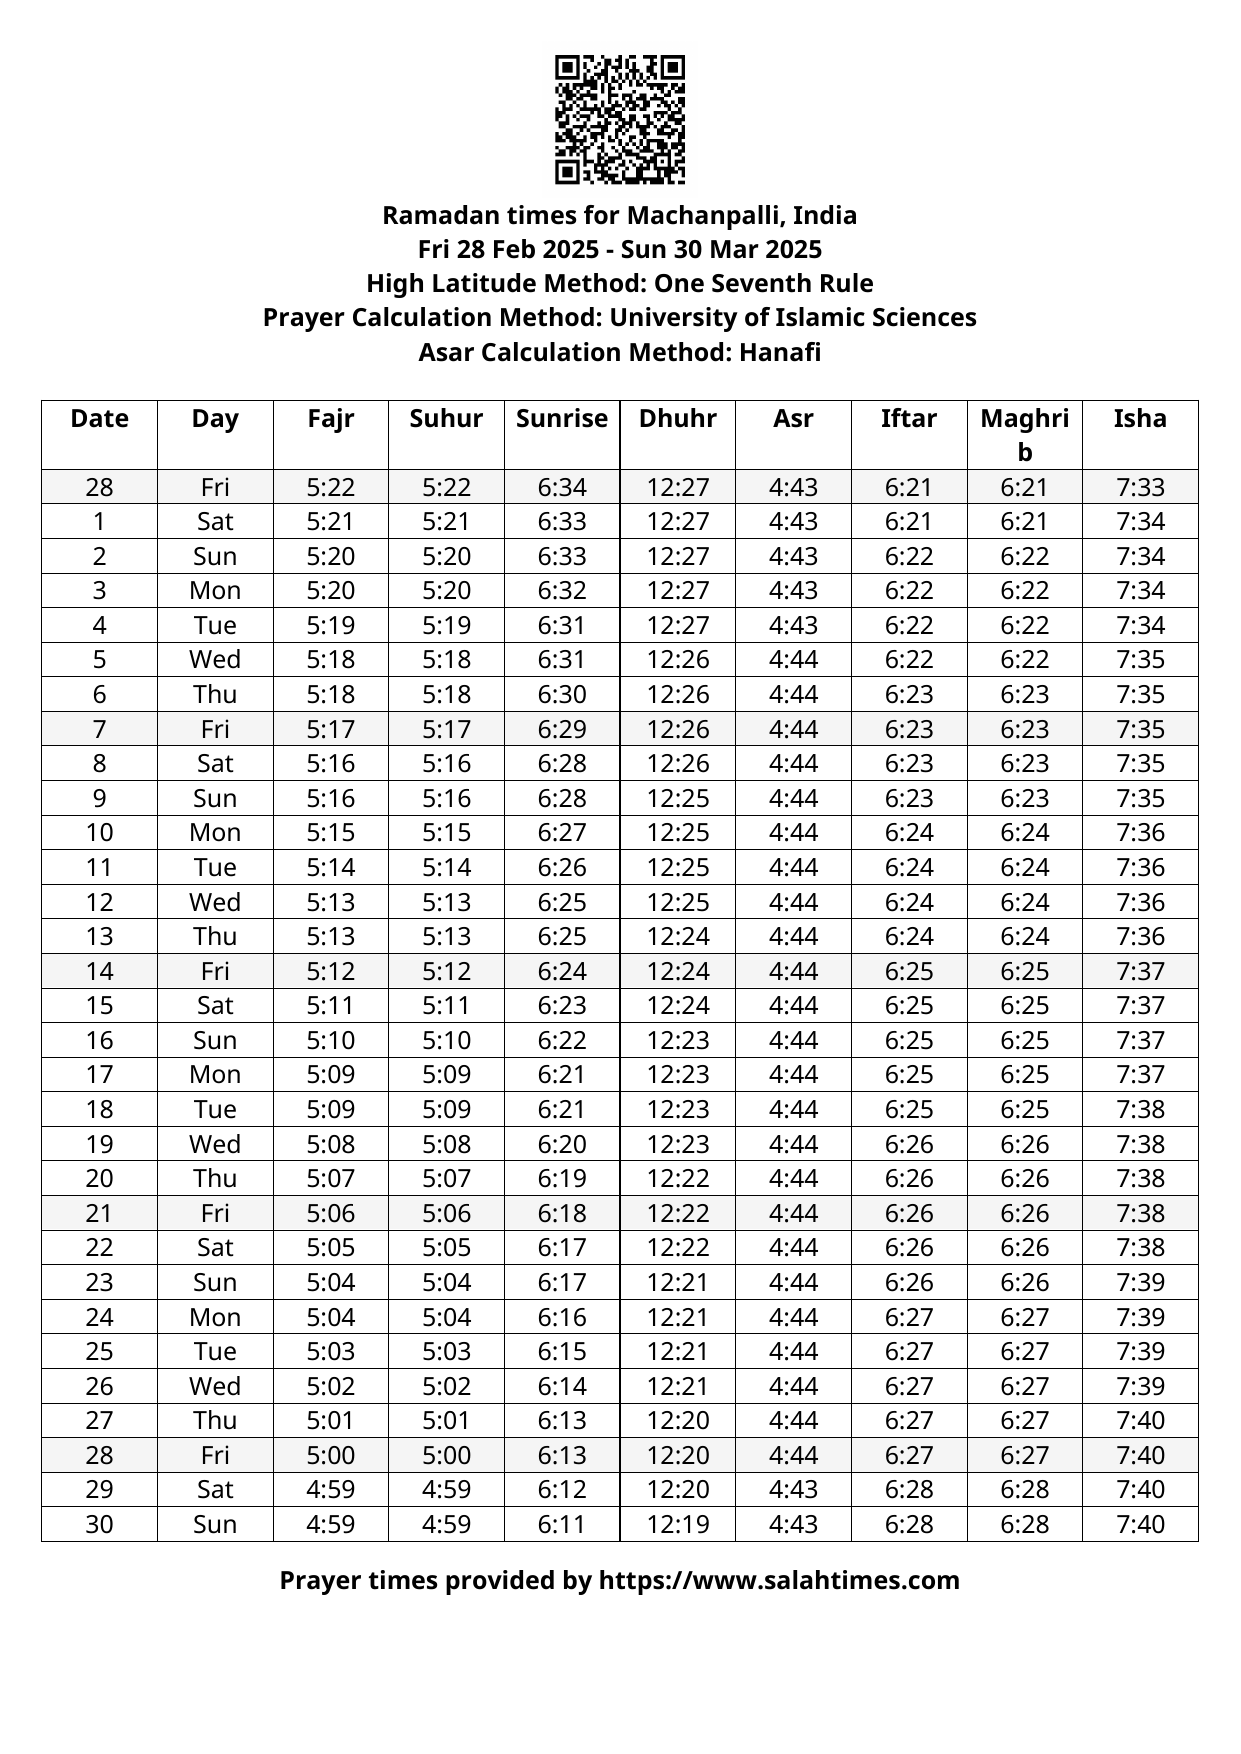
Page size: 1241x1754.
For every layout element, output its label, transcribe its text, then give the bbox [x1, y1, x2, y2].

table_cell 4:44 [736, 1334, 851, 1368]
text High Latitude Method: One Seventh Rule [42, 266, 1198, 300]
table_cell 4:44 [736, 677, 851, 711]
table_cell 12:25 [621, 816, 735, 849]
table_cell 5:12 [274, 954, 388, 987]
table_cell 6:23 [852, 677, 967, 711]
table_cell 6:21 [505, 1058, 619, 1091]
table_cell 6:26 [968, 1127, 1082, 1160]
table_cell 6:24 [968, 885, 1082, 918]
table_cell 5:06 [274, 1196, 388, 1229]
table_cell 6:25 [968, 954, 1082, 987]
table_cell Sat [158, 504, 273, 538]
text Fri 28 Feb 2025 - Sun 30 Mar 2025 [42, 232, 1198, 266]
table_cell 12:26 [621, 643, 735, 676]
table_header Date [42, 401, 157, 469]
table_cell 6:21 [852, 504, 967, 538]
table_cell 5:10 [274, 1023, 388, 1057]
table_cell 7 [42, 712, 157, 745]
table_cell 6:22 [968, 574, 1082, 607]
table_cell 6:28 [968, 1507, 1082, 1541]
table_cell 6:25 [968, 989, 1082, 1022]
table_cell 6:13 [505, 1404, 619, 1437]
table_cell 7:33 [1083, 470, 1198, 503]
table_cell 10 [42, 816, 157, 849]
table_cell 4:44 [736, 1300, 851, 1333]
table_cell 6:25 [852, 1023, 967, 1057]
table_cell 26 [42, 1369, 157, 1402]
table_cell 6:19 [505, 1161, 619, 1195]
table_cell 12:27 [621, 470, 735, 503]
table_cell 7:36 [1083, 816, 1198, 849]
table_cell 6:23 [852, 746, 967, 780]
table_cell Sun [158, 1507, 273, 1541]
table_cell 5:17 [389, 712, 504, 745]
table_cell 7:34 [1083, 608, 1198, 642]
table_cell 12:19 [621, 1507, 735, 1541]
picture [542, 41, 699, 198]
table_cell 4:44 [736, 1127, 851, 1160]
table_cell 6:21 [852, 470, 967, 503]
table_cell 4 [42, 608, 157, 642]
table_cell 6:24 [968, 816, 1082, 849]
table_cell 12:23 [621, 1092, 735, 1126]
table_cell 12:21 [621, 1300, 735, 1333]
table_cell 6:26 [968, 1196, 1082, 1229]
table_cell 6:24 [852, 816, 967, 849]
table_cell 4:44 [736, 989, 851, 1022]
table_header Iftar [852, 401, 967, 469]
table_cell 6:23 [968, 677, 1082, 711]
table_cell 12:23 [621, 1127, 735, 1160]
table_cell 6:24 [852, 850, 967, 884]
table_cell 5:02 [274, 1369, 388, 1402]
table_cell 7:34 [1083, 539, 1198, 572]
table_header Asr [736, 401, 851, 469]
table_cell Fri [158, 954, 273, 987]
table_cell 6:26 [852, 1196, 967, 1229]
table_cell 6:17 [505, 1231, 619, 1264]
table_cell Sun [158, 1265, 273, 1299]
table_cell 6:25 [852, 989, 967, 1022]
table_cell 5:04 [389, 1265, 504, 1299]
table_cell 6:26 [968, 1265, 1082, 1299]
table_cell 6:26 [852, 1127, 967, 1160]
table_cell 7:38 [1083, 1127, 1198, 1160]
table_cell 6:23 [505, 989, 619, 1022]
table_cell 6:26 [968, 1231, 1082, 1264]
table_cell 15 [42, 989, 157, 1022]
table_cell 4:44 [736, 1369, 851, 1402]
table_cell Wed [158, 885, 273, 918]
table_cell 7:38 [1083, 1196, 1198, 1229]
table_cell 6:21 [505, 1092, 619, 1126]
table_cell 6:21 [968, 470, 1082, 503]
table_cell 5:02 [389, 1369, 504, 1402]
table_cell 12:27 [621, 539, 735, 572]
table_cell Sat [158, 1473, 273, 1506]
table_cell 12:24 [621, 919, 735, 953]
table_cell 12:20 [621, 1473, 735, 1506]
table_cell 6:26 [852, 1161, 967, 1195]
table_cell Thu [158, 1161, 273, 1195]
table_cell 30 [42, 1507, 157, 1541]
table_cell Thu [158, 1404, 273, 1437]
table_cell Mon [158, 574, 273, 607]
table_cell Wed [158, 1369, 273, 1402]
table_cell 22 [42, 1231, 157, 1264]
table_cell 6:23 [852, 781, 967, 814]
table_cell 5:20 [389, 539, 504, 572]
text Prayer Calculation Method: University of Islamic Sciences [42, 300, 1198, 334]
table_cell 7:35 [1083, 677, 1198, 711]
table_cell 5:16 [389, 781, 504, 814]
table_cell 4:43 [736, 1473, 851, 1506]
table_cell 6:25 [505, 919, 619, 953]
table_cell Sat [158, 746, 273, 780]
table_cell 6:14 [505, 1369, 619, 1402]
text Asar Calculation Method: Hanafi [42, 334, 1198, 368]
table_cell 7:38 [1083, 1092, 1198, 1126]
table_cell 6:15 [505, 1334, 619, 1368]
table_cell 12:21 [621, 1265, 735, 1299]
table_cell 6:23 [968, 781, 1082, 814]
table_cell Sun [158, 539, 273, 572]
table_cell 6:22 [505, 1023, 619, 1057]
table_cell 5:05 [389, 1231, 504, 1264]
table_cell 6:32 [505, 574, 619, 607]
table_cell 5:00 [274, 1438, 388, 1472]
table_cell 4:43 [736, 574, 851, 607]
table_cell 7:37 [1083, 954, 1198, 987]
table_cell 6:22 [852, 539, 967, 572]
table_cell 14 [42, 954, 157, 987]
table_cell 7:37 [1083, 989, 1198, 1022]
table_cell 3 [42, 574, 157, 607]
table_cell 7:36 [1083, 885, 1198, 918]
table_cell 7:36 [1083, 850, 1198, 884]
table_cell 12:24 [621, 954, 735, 987]
table_cell 7:38 [1083, 1231, 1198, 1264]
table_cell 6:26 [852, 1265, 967, 1299]
table_cell 7:40 [1083, 1438, 1198, 1472]
table_cell 6:31 [505, 608, 619, 642]
table_cell 6:12 [505, 1473, 619, 1506]
table_cell 6:23 [968, 712, 1082, 745]
table_cell 7:35 [1083, 746, 1198, 780]
table_cell 12:22 [621, 1231, 735, 1264]
table_cell 4:44 [736, 1161, 851, 1195]
table_cell 4:44 [736, 1023, 851, 1057]
table_cell Mon [158, 1058, 273, 1091]
table_cell 6:28 [505, 746, 619, 780]
table_cell 5:22 [274, 470, 388, 503]
table_cell 5:16 [389, 746, 504, 780]
table_cell 5:04 [274, 1265, 388, 1299]
table_cell 12:20 [621, 1404, 735, 1437]
table_cell 6:20 [505, 1127, 619, 1160]
table_cell 5:05 [274, 1231, 388, 1264]
table_cell 7:40 [1083, 1507, 1198, 1541]
table_cell 4:44 [736, 1404, 851, 1437]
table_cell 9 [42, 781, 157, 814]
table_cell 6:13 [505, 1438, 619, 1472]
table_cell 4:59 [389, 1473, 504, 1506]
table_cell 7:40 [1083, 1473, 1198, 1506]
table_cell 5:13 [274, 885, 388, 918]
table_cell 5:14 [389, 850, 504, 884]
text Prayer times provided by https://www.salahtimes.com [42, 1563, 1198, 1597]
table_cell 4:43 [736, 504, 851, 538]
table_cell 6:33 [505, 504, 619, 538]
table_cell 5:21 [274, 504, 388, 538]
table_cell 5:20 [389, 574, 504, 607]
table_cell Sun [158, 781, 273, 814]
table_cell 6:22 [968, 643, 1082, 676]
table_cell 4:59 [274, 1507, 388, 1541]
table_cell 12:27 [621, 504, 735, 538]
table_cell 5:03 [274, 1334, 388, 1368]
table_cell 5:19 [274, 608, 388, 642]
table_cell 5:07 [274, 1161, 388, 1195]
table_cell 6:21 [968, 504, 1082, 538]
table_cell 11 [42, 850, 157, 884]
table_cell 7:39 [1083, 1300, 1198, 1333]
table_cell 6:24 [852, 919, 967, 953]
table_cell 12:21 [621, 1334, 735, 1368]
table_cell 4:44 [736, 1092, 851, 1126]
table_cell 6:26 [968, 1161, 1082, 1195]
table_cell 6:27 [968, 1438, 1082, 1472]
text Ramadan times for Machanpalli, India [42, 198, 1198, 232]
table_cell 5:04 [389, 1300, 504, 1333]
table_cell 12:23 [621, 1058, 735, 1091]
table_cell Wed [158, 1127, 273, 1160]
table_cell 1 [42, 504, 157, 538]
table_cell 12:25 [621, 781, 735, 814]
table_cell 6:31 [505, 643, 619, 676]
table_cell 8 [42, 746, 157, 780]
table_cell 4:44 [736, 1231, 851, 1264]
table_cell 5:09 [274, 1092, 388, 1126]
table_cell 4:59 [389, 1507, 504, 1541]
table_header Maghrib [968, 401, 1082, 469]
table_cell 12:26 [621, 746, 735, 780]
table_cell 5:18 [274, 643, 388, 676]
table_cell 6:25 [968, 1058, 1082, 1091]
table_cell 6:25 [505, 885, 619, 918]
table_cell 6:24 [852, 885, 967, 918]
table_cell 4:44 [736, 885, 851, 918]
table_cell 7:38 [1083, 1161, 1198, 1195]
table_cell 6:27 [968, 1369, 1082, 1402]
table_cell 6:27 [505, 816, 619, 849]
table_cell Tue [158, 1092, 273, 1126]
table_cell 7:35 [1083, 712, 1198, 745]
table_cell 5:20 [274, 574, 388, 607]
table_cell 5:10 [389, 1023, 504, 1057]
table_cell 4:44 [736, 816, 851, 849]
table_cell 6:27 [852, 1334, 967, 1368]
table_cell 7:37 [1083, 1023, 1198, 1057]
table_cell 6:34 [505, 470, 619, 503]
table_cell 4:44 [736, 954, 851, 987]
table_cell 6:24 [968, 850, 1082, 884]
table_cell 7:35 [1083, 643, 1198, 676]
table_cell 6:11 [505, 1507, 619, 1541]
table_cell 20 [42, 1161, 157, 1195]
table_cell Sat [158, 989, 273, 1022]
table_cell 12:20 [621, 1438, 735, 1472]
table_cell 12:25 [621, 850, 735, 884]
table_cell 6:23 [968, 746, 1082, 780]
table_cell 6:27 [968, 1300, 1082, 1333]
table_cell 7:36 [1083, 919, 1198, 953]
table_cell 4:44 [736, 1196, 851, 1229]
table_cell 5:18 [389, 643, 504, 676]
table_cell 4:44 [736, 850, 851, 884]
table_cell 4:43 [736, 608, 851, 642]
table_cell 6:25 [968, 1023, 1082, 1057]
table_cell 5:03 [389, 1334, 504, 1368]
table_cell 5:13 [274, 919, 388, 953]
table_cell 5:16 [274, 746, 388, 780]
table_cell 5:17 [274, 712, 388, 745]
table_cell 12:23 [621, 1023, 735, 1057]
table_cell 4:44 [736, 746, 851, 780]
table_cell 12:27 [621, 608, 735, 642]
table_cell 6:28 [968, 1473, 1082, 1506]
table_cell 6 [42, 677, 157, 711]
table_cell 12:27 [621, 574, 735, 607]
table_cell 6:24 [505, 954, 619, 987]
table_cell 5:12 [389, 954, 504, 987]
table_header Fajr [274, 401, 388, 469]
table_header Isha [1083, 401, 1198, 469]
table_cell 6:27 [852, 1369, 967, 1402]
table_cell 23 [42, 1265, 157, 1299]
table_cell 4:43 [736, 470, 851, 503]
table_header Sunrise [505, 401, 619, 469]
table_cell 6:25 [852, 954, 967, 987]
table_cell 12:24 [621, 989, 735, 1022]
table_cell 5:13 [389, 919, 504, 953]
table_cell 4:43 [736, 539, 851, 572]
table_cell 16 [42, 1023, 157, 1057]
table_cell 5:06 [389, 1196, 504, 1229]
table_cell 4:59 [274, 1473, 388, 1506]
table_cell 2 [42, 539, 157, 572]
table_cell 5 [42, 643, 157, 676]
table_cell 6:25 [968, 1092, 1082, 1126]
table_cell 6:27 [968, 1404, 1082, 1437]
table_cell 6:30 [505, 677, 619, 711]
table_cell 6:27 [968, 1334, 1082, 1368]
table_cell 6:22 [968, 608, 1082, 642]
table_cell 6:26 [852, 1231, 967, 1264]
table_cell Tue [158, 608, 273, 642]
table_cell 6:25 [852, 1092, 967, 1126]
table_cell Sun [158, 1023, 273, 1057]
table_cell 17 [42, 1058, 157, 1091]
table_cell 25 [42, 1334, 157, 1368]
table_cell 4:44 [736, 1058, 851, 1091]
table_cell 7:34 [1083, 574, 1198, 607]
table_cell 6:25 [852, 1058, 967, 1091]
table_cell 6:22 [852, 608, 967, 642]
table_cell 6:22 [852, 574, 967, 607]
table_cell 6:27 [852, 1404, 967, 1437]
table_cell 19 [42, 1127, 157, 1160]
table_cell 27 [42, 1404, 157, 1437]
table_cell 12 [42, 885, 157, 918]
table_cell 5:15 [274, 816, 388, 849]
table_cell Thu [158, 919, 273, 953]
table_cell 12:22 [621, 1161, 735, 1195]
table_cell 6:23 [852, 712, 967, 745]
table_cell 5:04 [274, 1300, 388, 1333]
table_cell Sat [158, 1231, 273, 1264]
table_cell 12:26 [621, 677, 735, 711]
table_cell 21 [42, 1196, 157, 1229]
table_cell 5:18 [274, 677, 388, 711]
table_cell 6:18 [505, 1196, 619, 1229]
table_cell Tue [158, 850, 273, 884]
table_cell Thu [158, 677, 273, 711]
table_cell 5:09 [274, 1058, 388, 1091]
table_cell 5:09 [389, 1058, 504, 1091]
table_cell Fri [158, 1438, 273, 1472]
table_cell 5:20 [274, 539, 388, 572]
table_cell 4:44 [736, 643, 851, 676]
table_cell Mon [158, 1300, 273, 1333]
table_cell 6:28 [852, 1473, 967, 1506]
table_cell Mon [158, 816, 273, 849]
table_cell 28 [42, 1438, 157, 1472]
table_cell 4:44 [736, 919, 851, 953]
table_cell 12:21 [621, 1369, 735, 1402]
table_cell 5:15 [389, 816, 504, 849]
table_cell Wed [158, 643, 273, 676]
table_cell 6:27 [852, 1300, 967, 1333]
table_cell 13 [42, 919, 157, 953]
table_cell 18 [42, 1092, 157, 1126]
table_cell 5:16 [274, 781, 388, 814]
table_cell 5:19 [389, 608, 504, 642]
table_cell 4:44 [736, 1265, 851, 1299]
table_cell 4:44 [736, 712, 851, 745]
table_cell 12:25 [621, 885, 735, 918]
table_cell 5:07 [389, 1161, 504, 1195]
table_cell 5:13 [389, 885, 504, 918]
table_cell 6:24 [968, 919, 1082, 953]
table_cell 7:35 [1083, 781, 1198, 814]
table_cell 5:22 [389, 470, 504, 503]
table_cell 5:14 [274, 850, 388, 884]
table_header Day [158, 401, 273, 469]
table_cell 6:33 [505, 539, 619, 572]
table_cell 6:26 [505, 850, 619, 884]
table_cell 12:26 [621, 712, 735, 745]
table_cell 7:39 [1083, 1334, 1198, 1368]
table_cell 6:22 [968, 539, 1082, 572]
table_cell 5:00 [389, 1438, 504, 1472]
table_cell 6:28 [505, 781, 619, 814]
table_cell Tue [158, 1334, 273, 1368]
table_cell 5:08 [274, 1127, 388, 1160]
table_cell 5:11 [389, 989, 504, 1022]
table_cell Fri [158, 470, 273, 503]
table_header Suhur [389, 401, 504, 469]
table_cell 4:44 [736, 781, 851, 814]
table_cell 6:17 [505, 1265, 619, 1299]
table_cell 6:29 [505, 712, 619, 745]
table_cell 6:16 [505, 1300, 619, 1333]
table_header Dhuhr [621, 401, 735, 469]
table_cell 5:09 [389, 1092, 504, 1126]
table_cell 6:22 [852, 643, 967, 676]
table_cell Fri [158, 1196, 273, 1229]
table_cell 5:18 [389, 677, 504, 711]
table_cell 7:37 [1083, 1058, 1198, 1091]
table_cell 24 [42, 1300, 157, 1333]
table_cell 5:01 [274, 1404, 388, 1437]
table_cell 28 [42, 470, 157, 503]
table_cell 5:11 [274, 989, 388, 1022]
table_cell 12:22 [621, 1196, 735, 1229]
table_cell 5:08 [389, 1127, 504, 1160]
table_cell Fri [158, 712, 273, 745]
table_cell 7:40 [1083, 1404, 1198, 1437]
table_cell 7:34 [1083, 504, 1198, 538]
table_cell 7:39 [1083, 1369, 1198, 1402]
table_cell 6:28 [852, 1507, 967, 1541]
table_cell 7:39 [1083, 1265, 1198, 1299]
table_cell 5:21 [389, 504, 504, 538]
table_cell 4:44 [736, 1438, 851, 1472]
table_cell 5:01 [389, 1404, 504, 1437]
table_cell 29 [42, 1473, 157, 1506]
table_cell 4:43 [736, 1507, 851, 1541]
table_cell 6:27 [852, 1438, 967, 1472]
